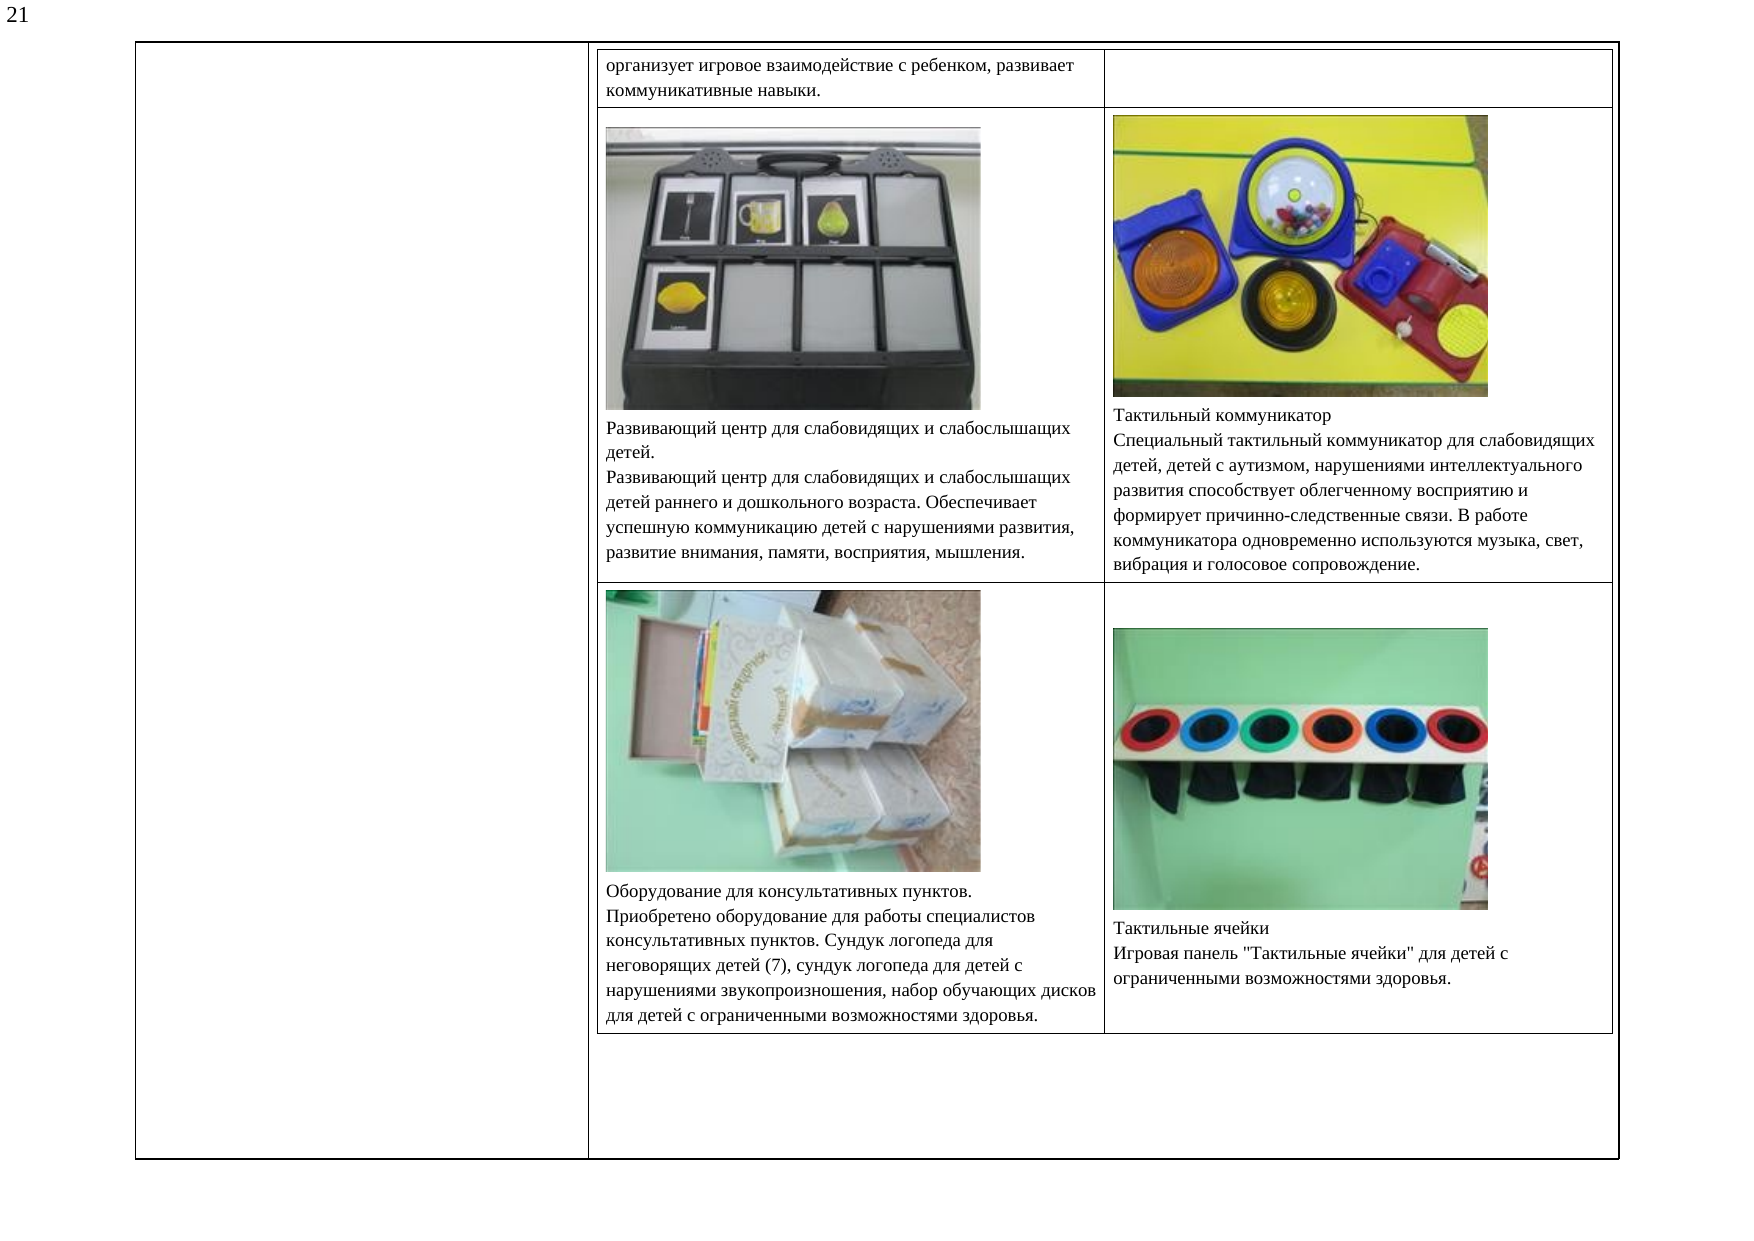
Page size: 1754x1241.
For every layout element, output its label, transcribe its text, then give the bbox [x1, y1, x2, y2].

table_header организует игровое взаимодействие с ребенком, развивает коммуникативные навыки. [598, 50, 1104, 107]
picture [1113, 628, 1488, 910]
table_cell Оборудование для консультативных пунктов. Приобретено оборудование для работы специалистов консультативных пунктов. Сундук логопеда для неговорящих детей (7), сундук логопеда для детей с нарушениями звукопроизношения, набор обучающих дисков для детей с ограниченными возможностями здоровья. [598, 583, 1104, 1033]
picture [605, 127, 981, 410]
picture [605, 590, 981, 872]
table_header [1105, 50, 1612, 107]
table_cell Тактильный коммуникатор Специальный тактильный коммуникатор для слабовидящих детей, детей с аутизмом, нарушениями интеллектуального развития способствует облегченному восприятию и формирует причинно-следственные связи. В работе коммуникатора одновременно используются музыка, свет, вибрация и голосовое сопровождение. [1105, 108, 1612, 582]
table_cell Тактильные ячейки Игровая панель "Тактильные ячейки" для детей с ограниченными возможностями здоровья. [1105, 583, 1612, 1033]
table_cell Развивающий центр для слабовидящих и слабослышащих детей. Развивающий центр для слабовидящих и слабослышащих детей раннего и дошкольного возраста. Обеспечивает успешную коммуникацию детей с нарушениями развития, развитие внимания, памяти, восприятия, мышления. [598, 108, 1104, 582]
picture [1113, 115, 1488, 397]
